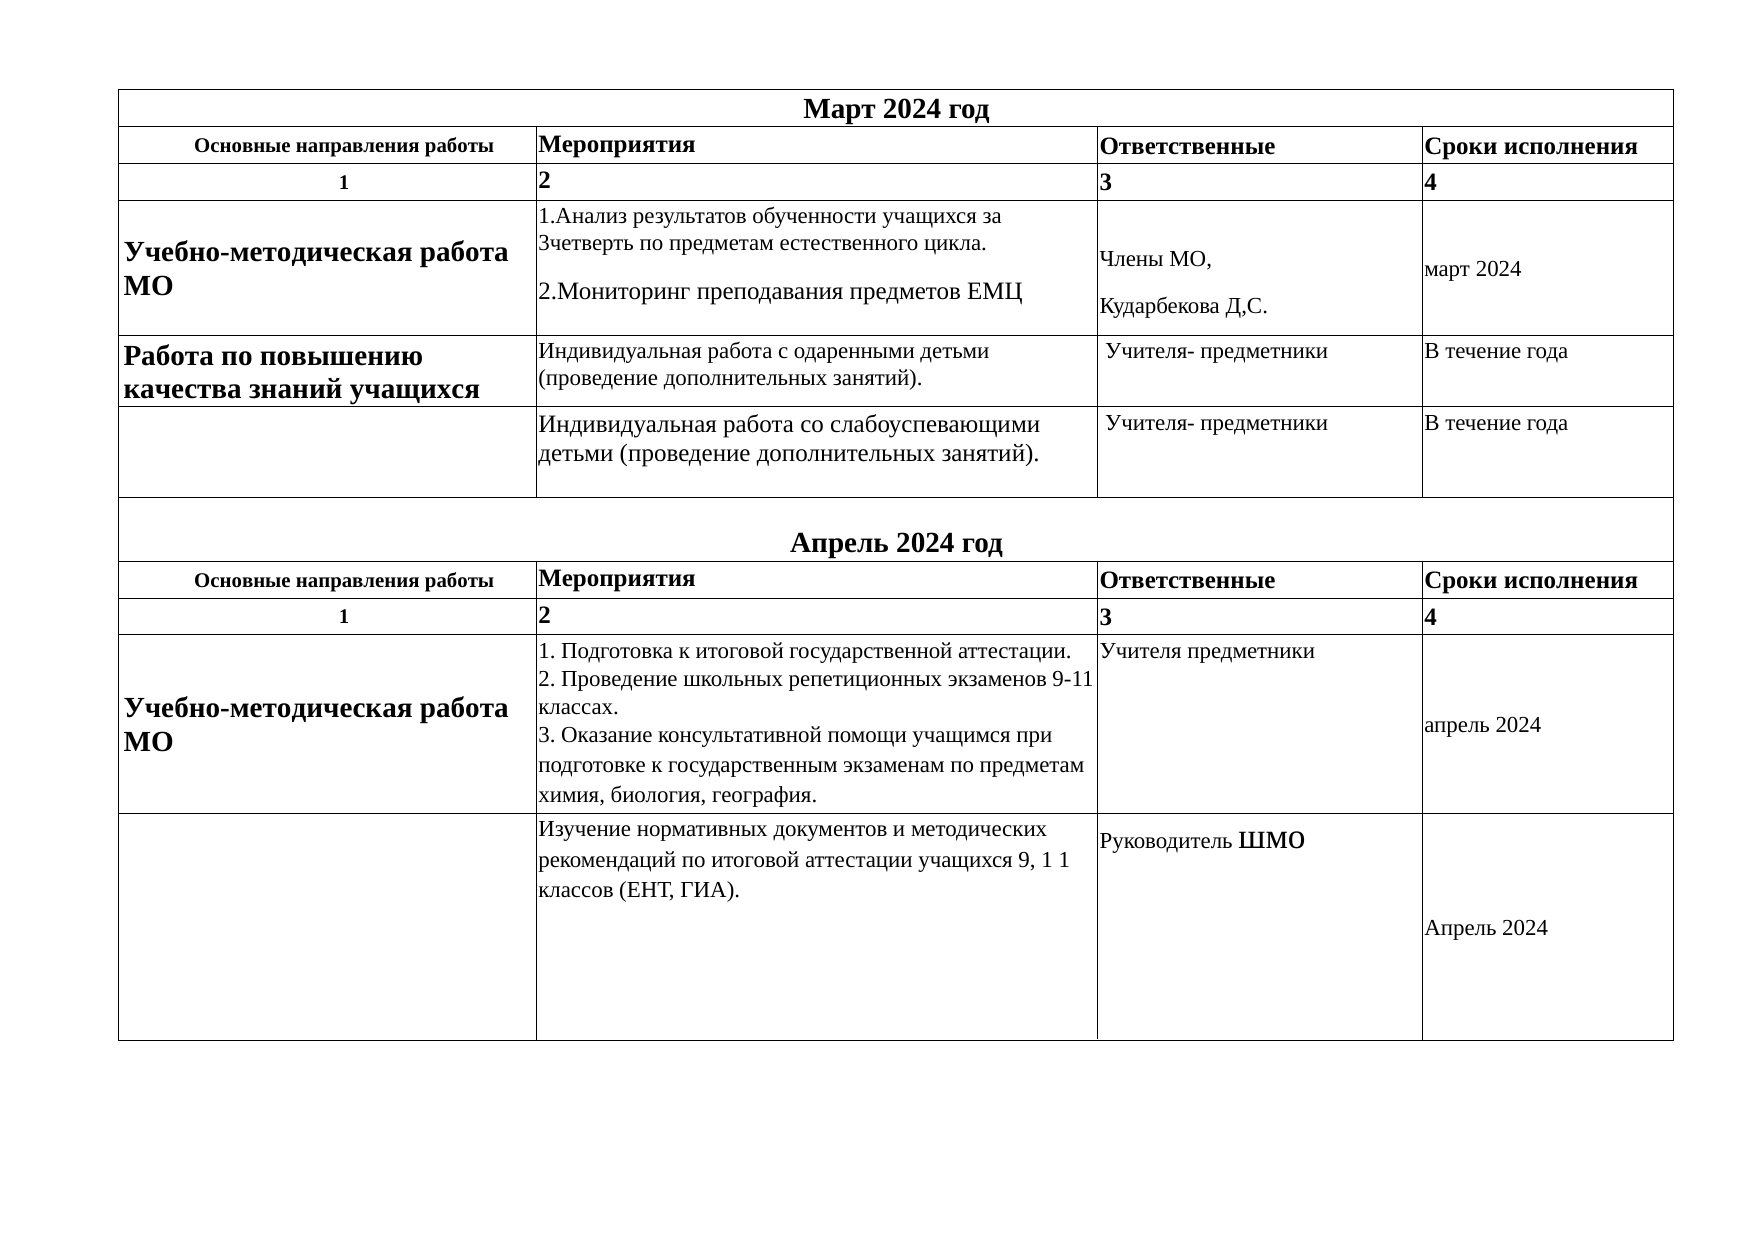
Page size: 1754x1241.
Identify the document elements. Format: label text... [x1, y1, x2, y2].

table_cell Основные направления работы [119, 562, 536, 597]
table_cell Члены МО, Кударбекова Д,С. [1098, 201, 1422, 335]
table_cell 3 [1098, 599, 1422, 634]
table_cell [119, 814, 536, 1040]
table_cell Основные направления работы [119, 127, 536, 163]
table_cell 2 [537, 164, 1097, 200]
table_cell 2 [537, 599, 1097, 634]
table_cell 4 [1423, 599, 1673, 634]
table_cell Мероприятия [537, 562, 1097, 597]
table_cell Ответственные [1098, 127, 1422, 163]
table_cell Индивидуальная работа со слабоуспевающими детьми (проведение дополнительных занятий). [537, 407, 1097, 497]
table_cell В течение года [1423, 336, 1673, 406]
table_cell Апрель 2024 [1423, 814, 1673, 1040]
table_cell 3 [1098, 164, 1422, 200]
table_cell Изучение нормативных документов и методических рекомендаций по итоговой аттестации учащихся 9, 1 1 классов (ЕНТ, ГИА). [537, 814, 1098, 1040]
table_cell Сроки исполнения [1423, 127, 1673, 163]
table_cell Работа по повышению качества знаний учащихся [119, 336, 536, 406]
table_cell 1.Анализ результатов обученности учащихся за 3четверть по предметам естественного цикла. 2.Мониторинг преподавания предметов ЕМЦ [537, 201, 1097, 335]
table_cell Март 2024 год [119, 90, 1673, 126]
table_cell Сроки исполнения [1423, 562, 1673, 597]
table_cell Учебно-методическая работа МО [119, 201, 536, 335]
table_cell В течение года [1423, 407, 1673, 497]
table_cell Ответственные [1098, 562, 1422, 597]
table_cell март 2024 [1423, 201, 1673, 335]
table_cell Индивидуальная работа с одаренными детьми (проведение дополнительных занятий). [537, 336, 1097, 406]
table_cell Мероприятия [537, 127, 1097, 163]
table_cell 1 [119, 164, 536, 200]
table_cell Учителя предметники [1098, 635, 1422, 813]
table_cell Руководитель шмо [1098, 814, 1422, 1040]
table_cell апрель 2024 [1423, 635, 1673, 813]
table_cell 1. Подготовка к итоговой государственной аттестации. 2. Проведение школьных репетиционных экзаменов 9-11 классах. 3. Оказание консультативной помощи учащимся при подготовке к государственным экзаменам по предметам химия, биология, география. [537, 635, 1097, 813]
table_cell Апрель 2024 год [119, 498, 1673, 561]
table_cell 1 [119, 599, 536, 634]
table_cell Учителя- предметники [1098, 336, 1422, 406]
table_cell Учителя- предметники [1098, 407, 1422, 497]
table_cell Учебно-методическая работа МО [119, 635, 536, 813]
table_cell 4 [1423, 164, 1673, 200]
table_cell [119, 407, 536, 497]
